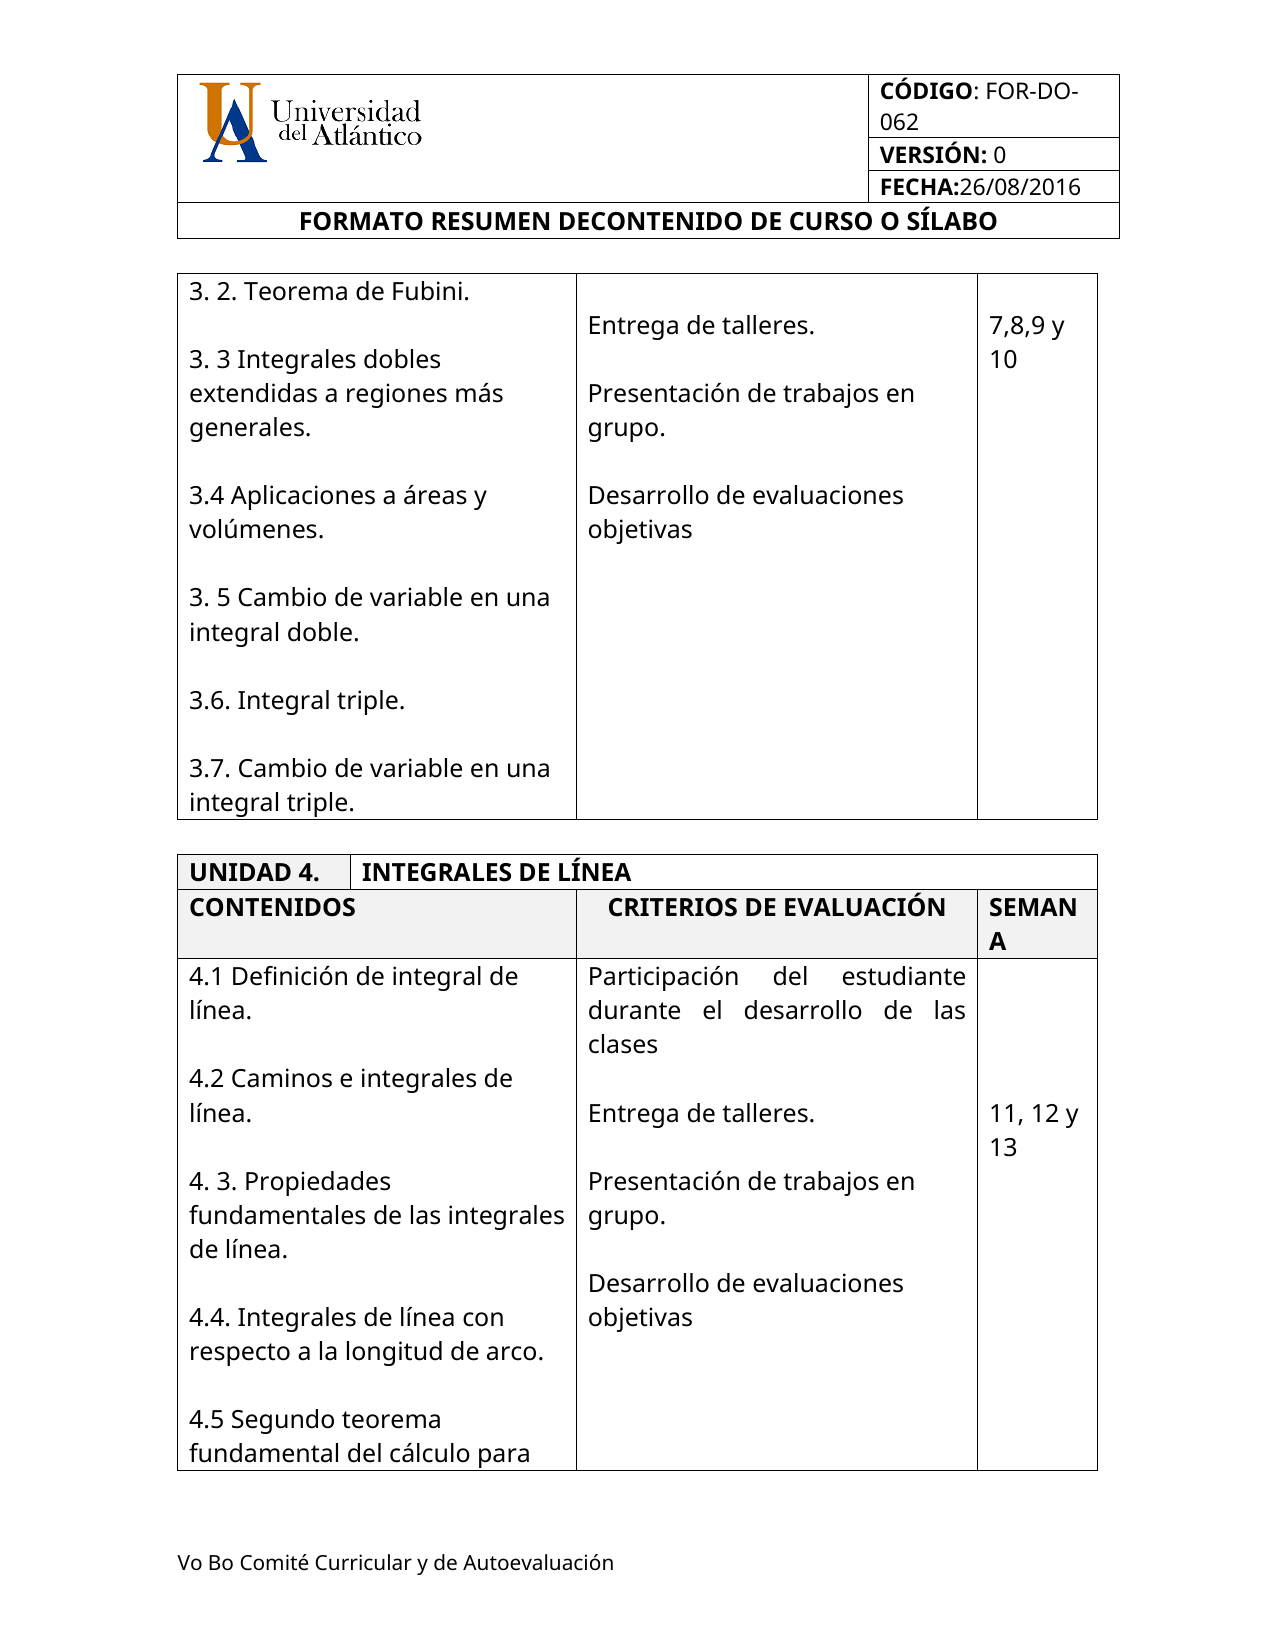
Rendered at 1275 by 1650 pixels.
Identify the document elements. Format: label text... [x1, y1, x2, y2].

table_header UNIDAD 4. [178, 855, 350, 889]
picture [189, 79, 430, 165]
table_header INTEGRALES DE LÍNEA [351, 855, 1097, 889]
table_cell 11, 12 y 13 [978, 959, 1097, 1470]
table_cell CONTENIDOS [178, 890, 576, 958]
table_cell SEMANA [978, 890, 1097, 958]
table_cell 7,8,9 y 10 [978, 274, 1097, 818]
table_cell CRITERIOS DE EVALUACIÓN [577, 890, 977, 958]
